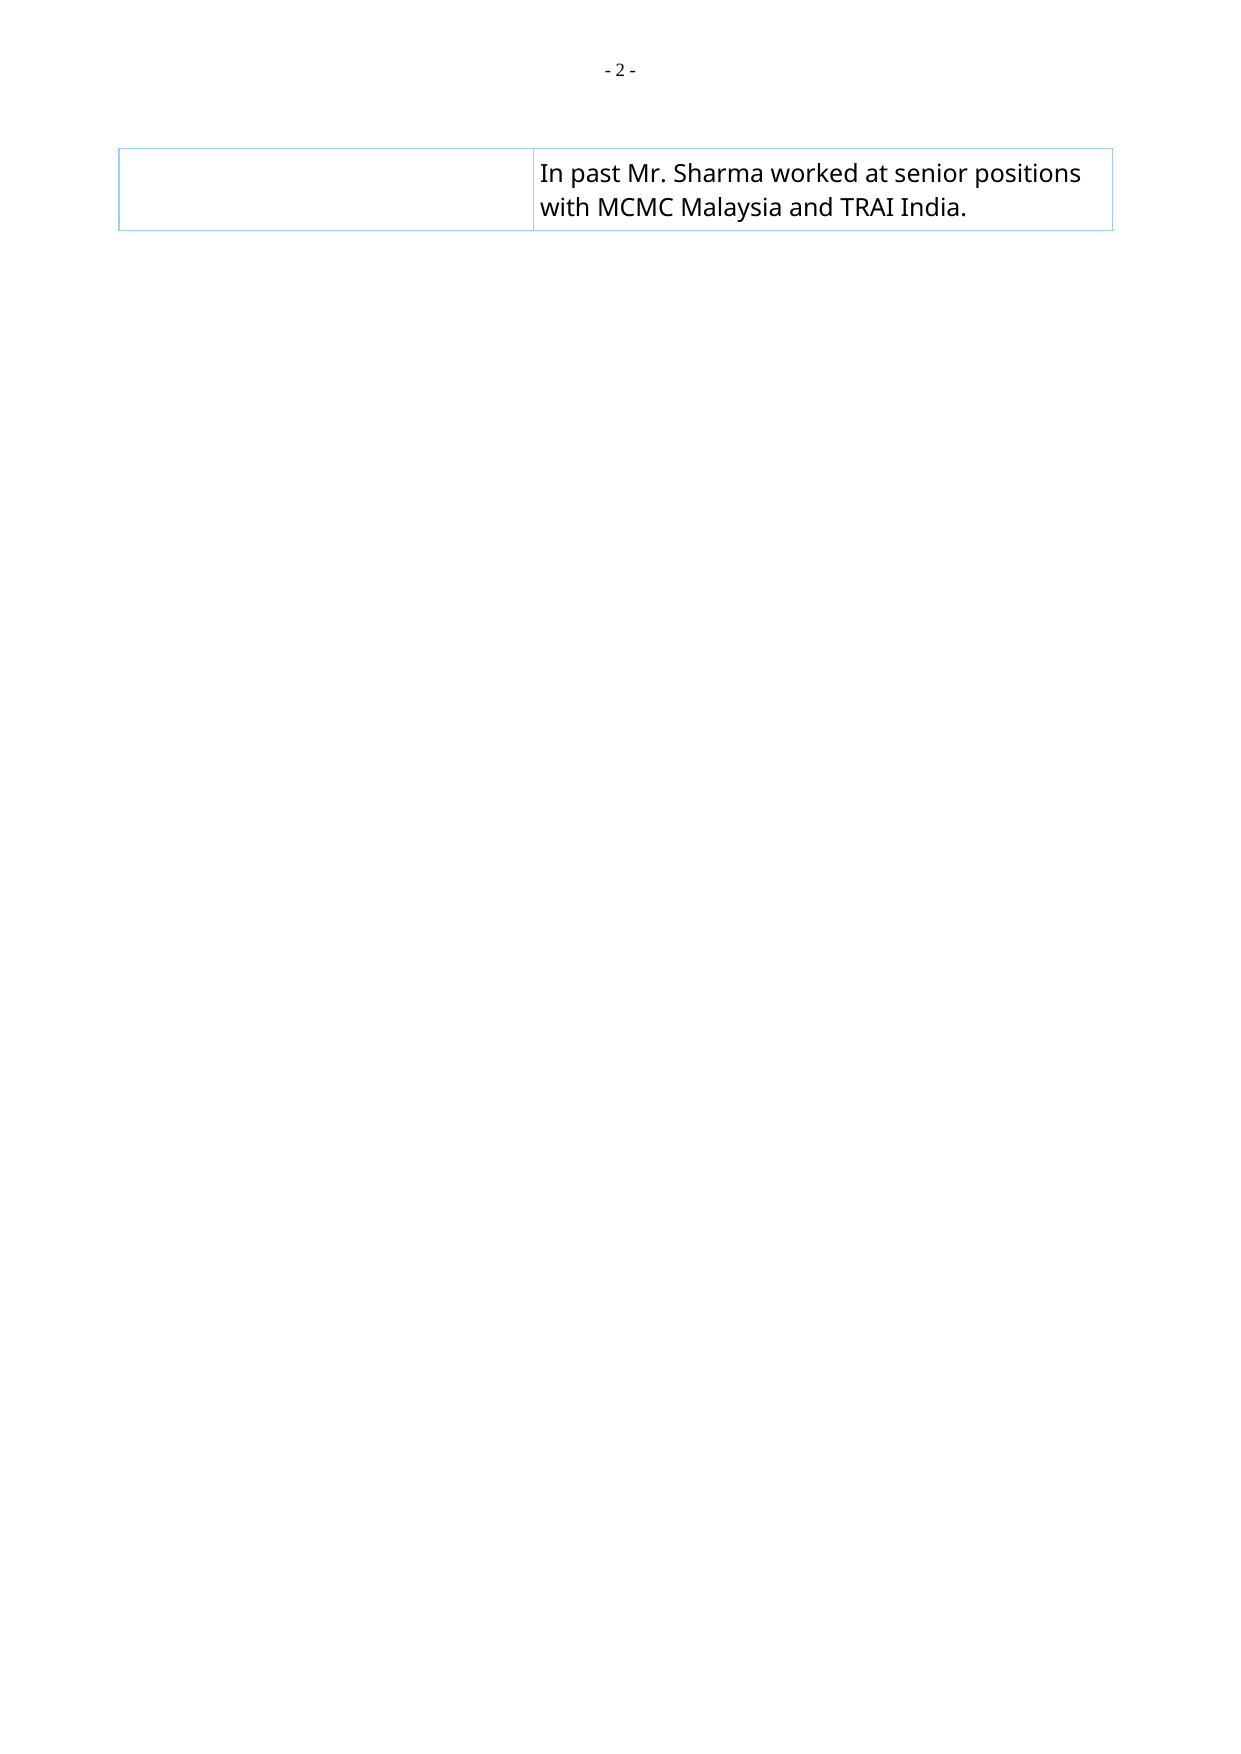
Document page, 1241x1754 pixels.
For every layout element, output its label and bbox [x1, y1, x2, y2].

table_cell [534, 149, 1112, 230]
